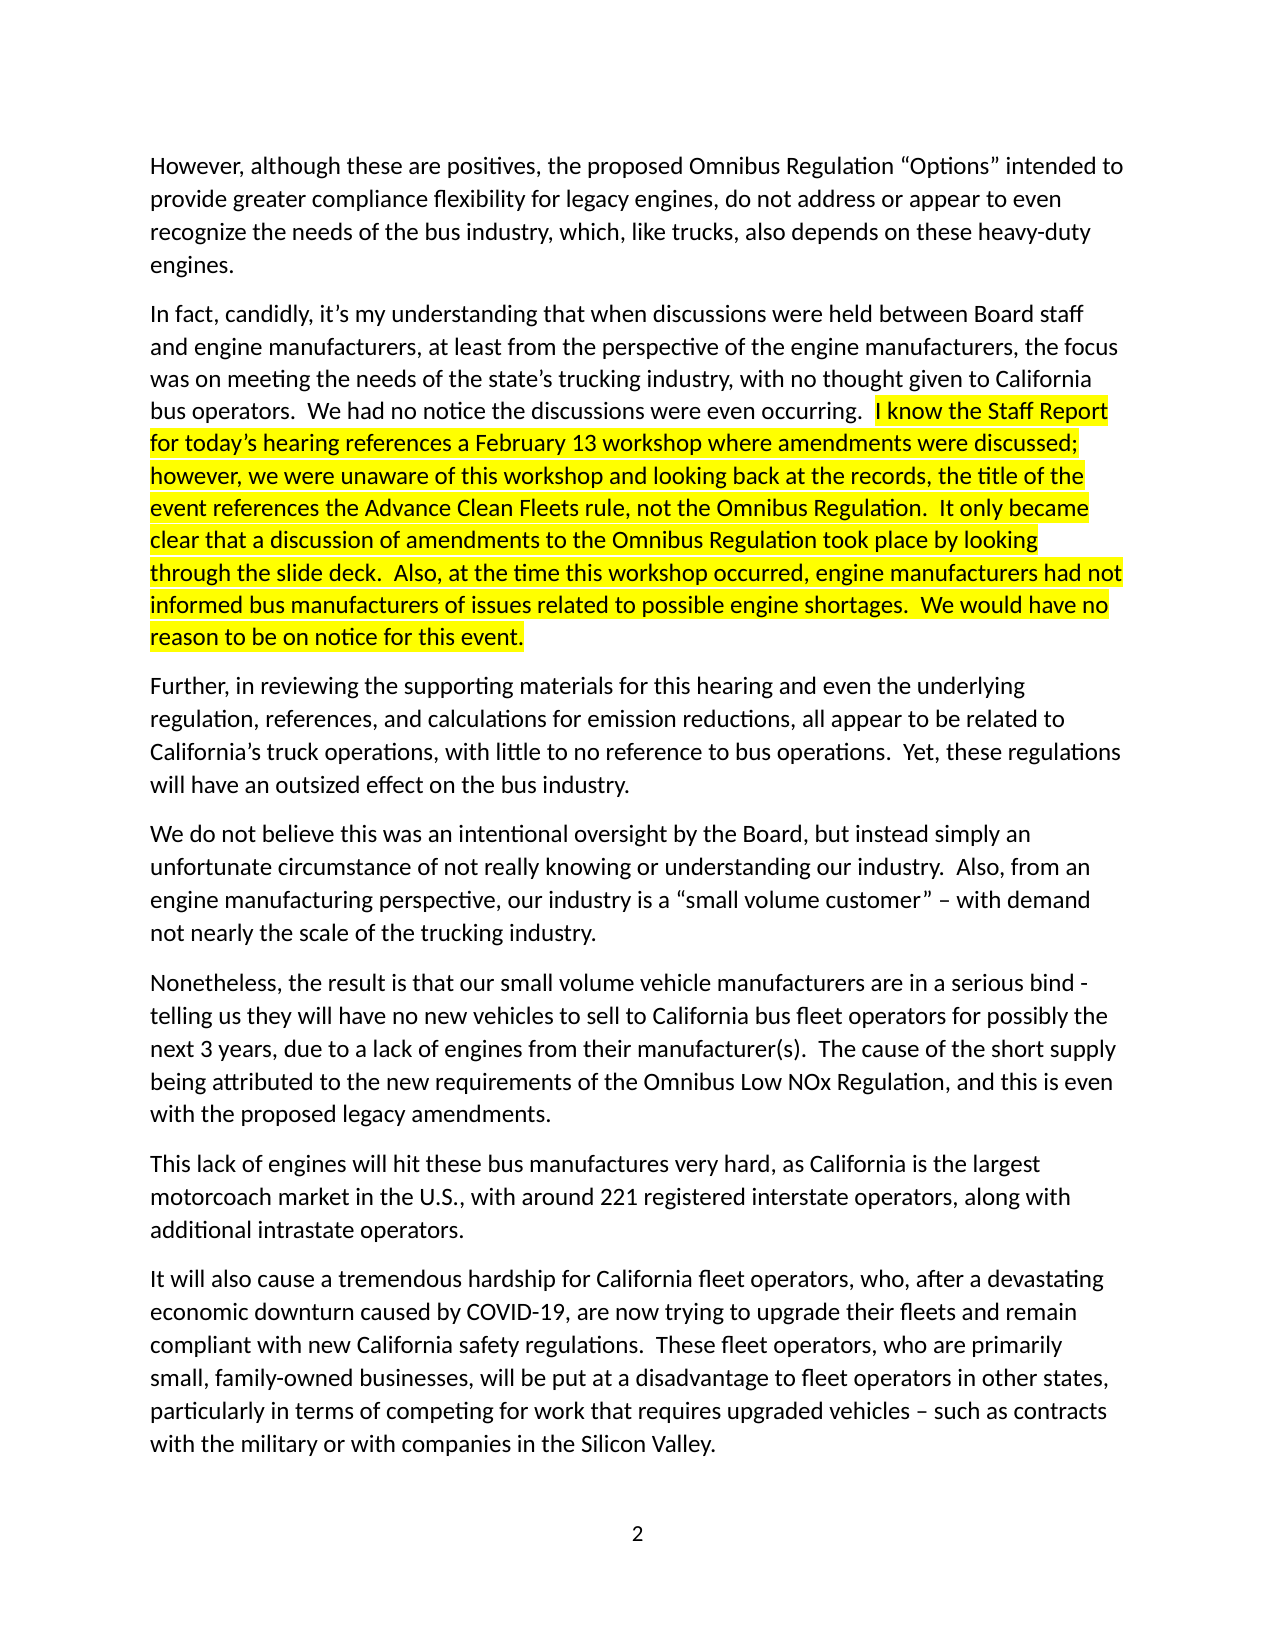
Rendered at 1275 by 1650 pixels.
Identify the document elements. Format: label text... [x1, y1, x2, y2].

text We do not believe this was an intentional oversight by the Board, but instead simply an unfortunate circumstance of not really knowing or understanding our industry. Also, from an engine manufacturing perspective, our industry is a “small volume customer” – with demand not nearly the scale of the trucking industry. [150, 818, 1125, 948]
text Nonetheless, the result is that our small volume vehicle manufacturers are in a serious bind - telling us they will have no new vehicles to sell to California bus fleet operators for possibly the next 3 years, due to a lack of engines from their manufacturer(s). The cause of the short supply being attributed to the new requirements of the Omnibus Low NOx Regulation, and this is even with the proposed legacy amendments. [150, 967, 1125, 1129]
text However, although these are positives, the proposed Omnibus Regulation “Options” intended to provide greater compliance flexibility for legacy engines, do not address or appear to even recognize the needs of the bus industry, which, like trucks, also depends on these heavy-duty engines. [150, 150, 1125, 279]
text This lack of engines will hit these bus manufactures very hard, as California is the largest motorcoach market in the U.S., with around 221 registered interstate operators, along with additional intrastate operators. [150, 1148, 1125, 1244]
text Further, in reviewing the supporting materials for this hearing and even the underlying regulation, references, and calculations for emission reductions, all appear to be related to California’s truck operations, with little to no reference to bus operations. Yet, these regulations will have an outsized effect on the bus industry. [150, 670, 1125, 799]
text It will also cause a tremendous hardship for California fleet operators, who, after a devastating economic downturn caused by COVID-19, are now trying to upgrade their fleets and remain compliant with new California safety regulations. These fleet operators, who are primarily small, family-owned businesses, will be put at a disadvantage to fleet operators in other states, particularly in terms of competing for work that requires upgraded vehicles – such as contracts with the military or with companies in the Silicon Valley. [150, 1263, 1125, 1459]
text In fact, candidly, it’s my understanding that when discussions were held between Board staff and engine manufacturers, at least from the perspective of the engine manufacturers, the focus was on meeting the needs of the state’s trucking industry, with no thought given to California bus operators. We had no notice the discussions were even occurring. I know the Staff Report for today’s hearing references a February 13 workshop where amendments were discussed; however, we were unaware of this workshop and looking back at the records, the title of the event references the Advance Clean Fleets rule, not the Omnibus Regulation. It only became clear that a discussion of amendments to the Omnibus Regulation took place by looking through the slide deck. Also, at the time this workshop occurred, engine manufacturers had not informed bus manufacturers of issues related to possible engine shortages. We would have no reason to be on notice for this event. [150, 298, 1125, 652]
